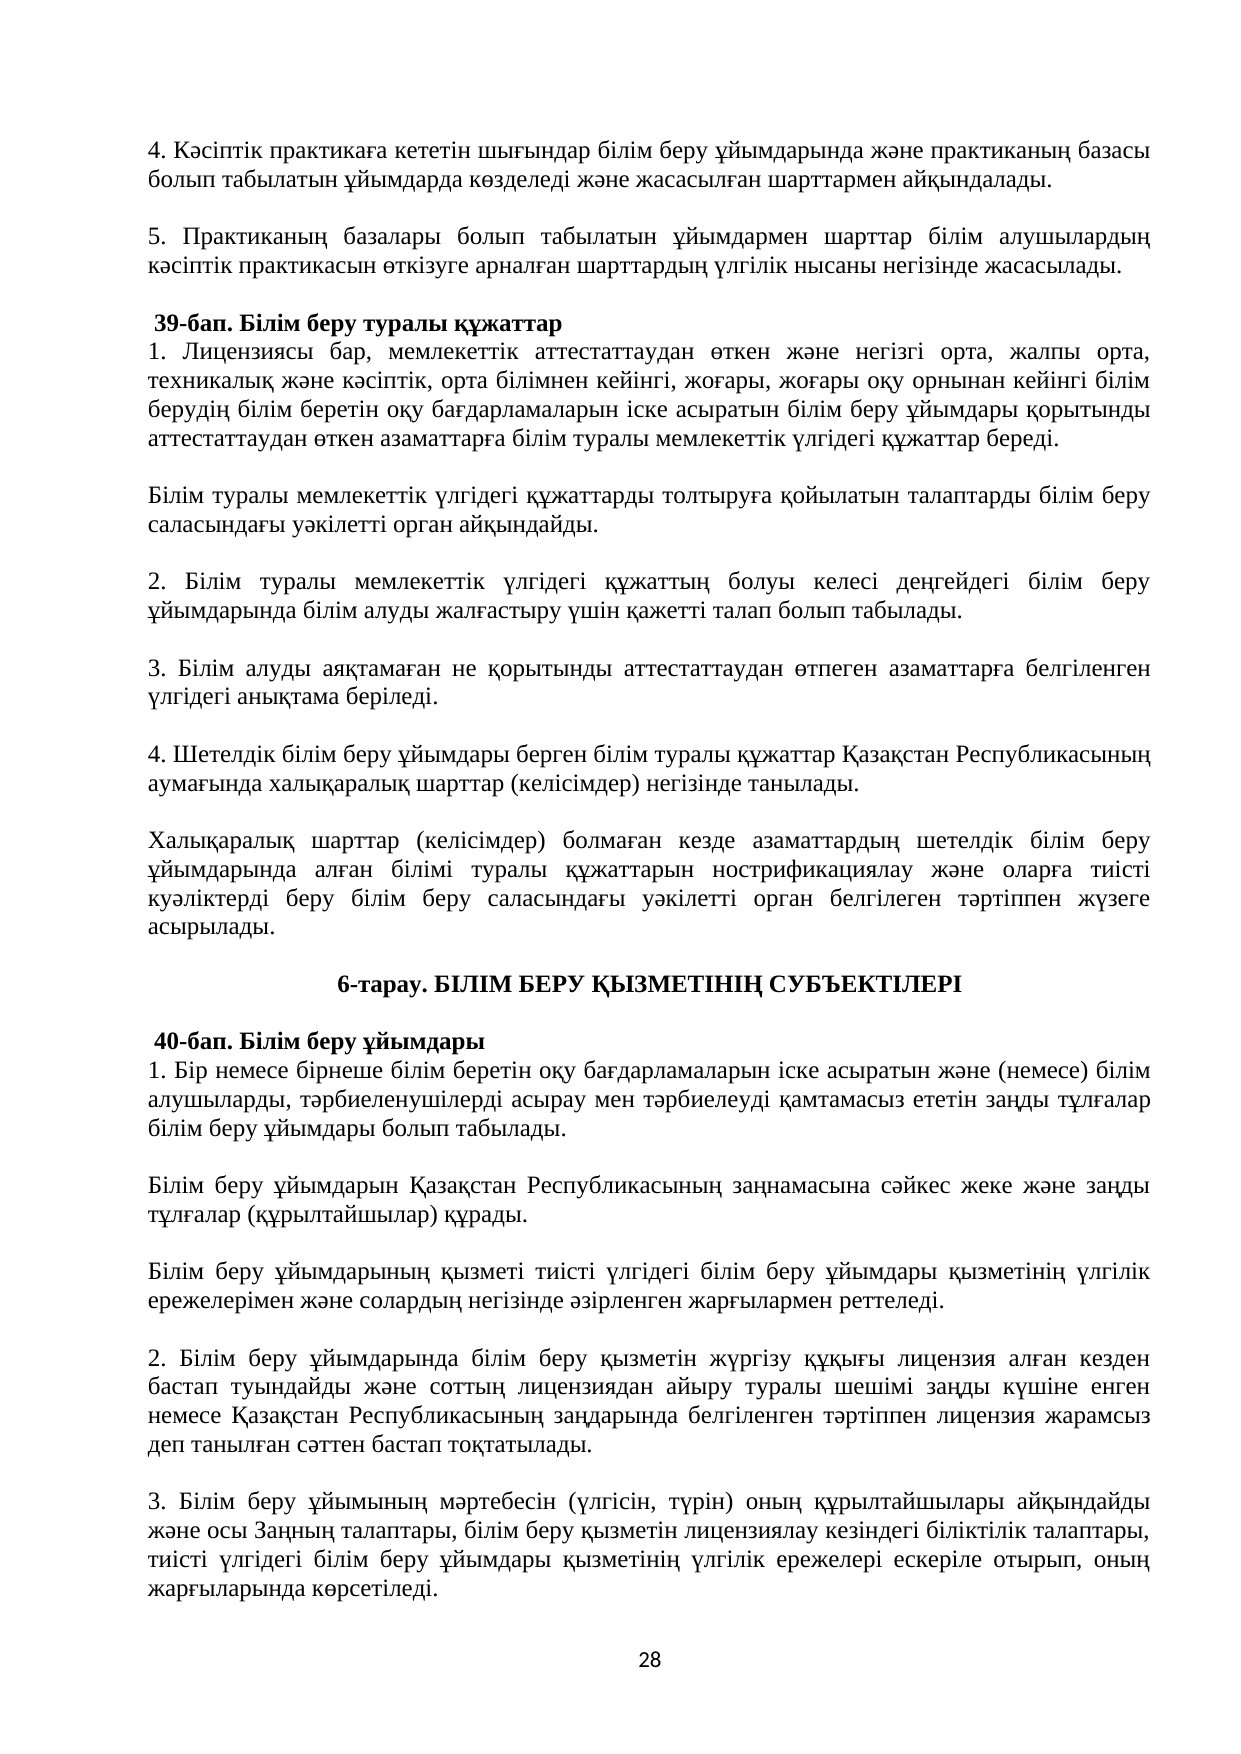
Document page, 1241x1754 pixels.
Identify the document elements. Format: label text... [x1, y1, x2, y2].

text 6-тарау. БІЛІМ БЕРУ ҚЫЗМЕТІНІҢ СУБЪЕКТІЛЕРІ [148, 969, 1152, 998]
text Халықаралық шарттар (келісімдер) болмаған кезде азаматтардың шетелдік білім беру ұйымдарында алған білімі туралы құжаттарын нострификациялау және оларға тиісті куәліктерді беру білім беру саласындағы уәкілетті орган белгілеген тәртіппен жүзеге асырылады. [148, 825, 1152, 940]
text 3. Білім беру ұйымының мәртебесін (үлгісін, түрін) оның құрылтайшылары айқындайды және осы Заңның талаптары, білім беру қызметін лицензиялау кезіндегі біліктілік талаптары, тиісті үлгідегі білім беру ұйымдары қызметінің үлгілік ережелері ескеріле отырып, оның жарғыларында көрсетіледі. [148, 1486, 1152, 1601]
text 40-бап. Білім беру ұйымдары [148, 1026, 1152, 1055]
text 3. Білім алуды аяқтамаған не қорытынды аттестаттаудан өтпеген азаматтарға белгіленген үлгідегі анықтама беріледі. [148, 653, 1152, 710]
text 1. Лицензиясы бар, мемлекеттік аттестаттаудан өткен және негізгі орта, жалпы орта, техникалық және кәсіптік, орта білімнен кейінгі, жоғары, жоғары оқу орнынан кейінгі білім берудің білім беретін оқу бағдарламаларын іске асыратын білім беру ұйымдары қорытынды аттестаттаудан өткен азаматтарға білім туралы мемлекеттік үлгідегі құжаттар береді. [148, 336, 1152, 451]
text 2. Білім туралы мемлекеттік үлгідегі құжаттың болуы келесі деңгейдегі білім беру ұйымдарында білім алуды жалғастыру үшін қажетті талап болып табылады. [148, 566, 1152, 624]
text Білім туралы мемлекеттік үлгідегі құжаттарды толтыруға қойылатын талаптарды білім беру саласындағы уәкілетті орган айқындайды. [148, 480, 1152, 538]
text 4. Кәсіптік практикаға кететін шығындар білім беру ұйымдарында және практиканың базасы болып табылатын ұйымдарда көзделеді және жасасылған шарттармен айқындалады. [148, 135, 1152, 193]
text 2. Білім беру ұйымдарында білім беру қызметін жүргізу құқығы лицензия алған кезден бастап туындайды және соттың лицензиядан айыру туралы шешімі заңды күшіне енген немесе Қазақстан Республикасының заңдарында белгіленген тәртіппен лицензия жарамсыз деп танылған сәттен бастап тоқтатылады. [148, 1343, 1152, 1458]
text Білім беру ұйымдарын Қазақстан Республикасының заңнамасына сәйкес жеке және заңды тұлғалар (құрылтайшылар) құрады. [148, 1170, 1152, 1228]
text 4. Шетелдік білім беру ұйымдары берген білім туралы құжаттар Қазақстан Республикасының аумағында халықаралық шарттар (келісімдер) негізінде танылады. [148, 739, 1152, 796]
text Білім беру ұйымдарының қызметі тиісті үлгідегі білім беру ұйымдары қызметінің үлгілік ережелерімен және солардың негізінде әзірленген жарғылармен реттеледі. [148, 1256, 1152, 1314]
text 1. Бір немесе бірнеше білім беретін оқу бағдарламаларын іске асыратын және (немесе) білім алушыларды, тәрбиеленушілерді асырау мен тәрбиелеуді қамтамасыз ететін заңды тұлғалар білім беру ұйымдары болып табылады. [148, 1055, 1152, 1141]
text 39-бап. Білім беру туралы құжаттар [148, 308, 1152, 336]
text 5. Практиканың базалары болып табылатын ұйымдармен шарттар білім алушылардың кәсіптік практикасын өткізуге арналған шарттардың үлгілік нысаны негізінде жасасылады. [148, 221, 1152, 279]
